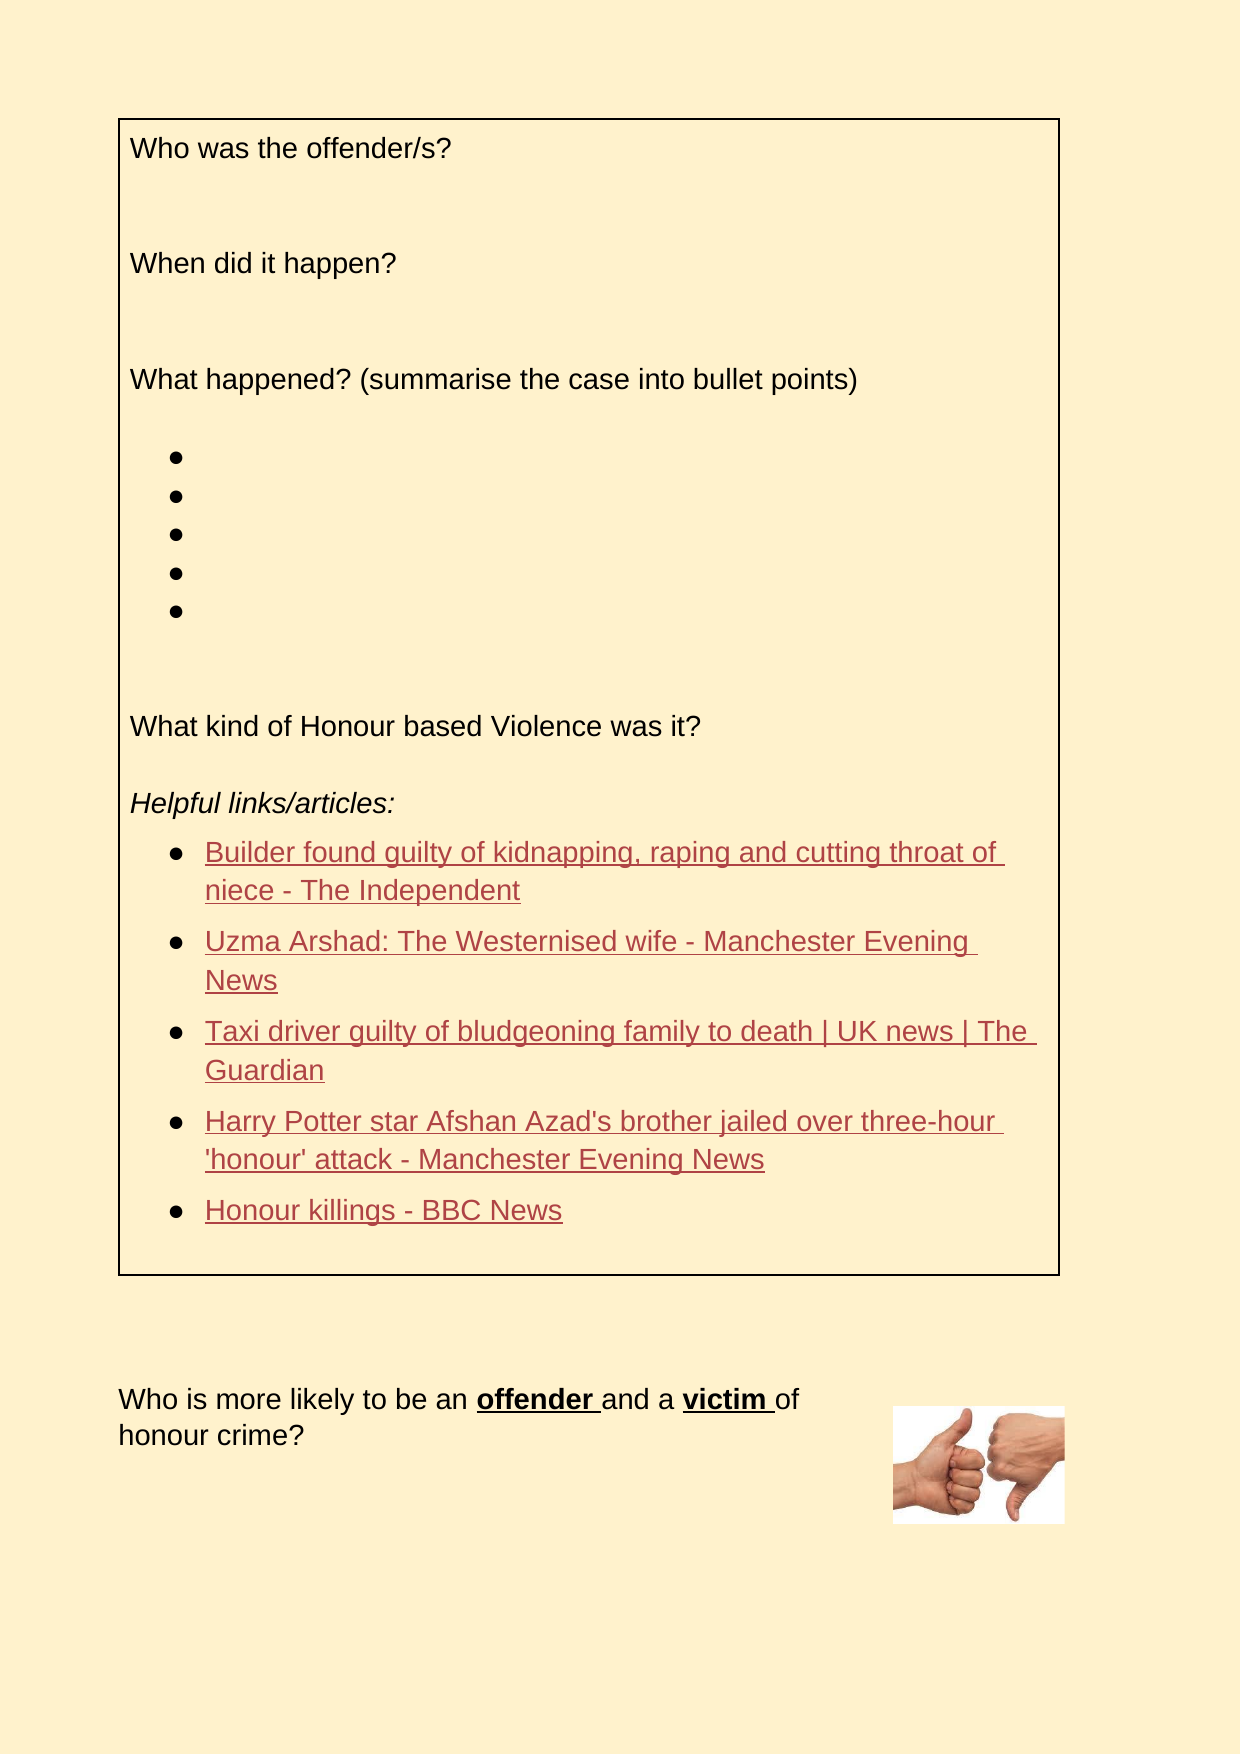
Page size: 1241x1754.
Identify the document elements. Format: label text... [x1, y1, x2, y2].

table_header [120, 120, 1058, 1274]
text Who is more likely to be an offender and a victim of honour crime? [118, 1382, 1122, 1452]
picture [893, 1406, 1065, 1524]
